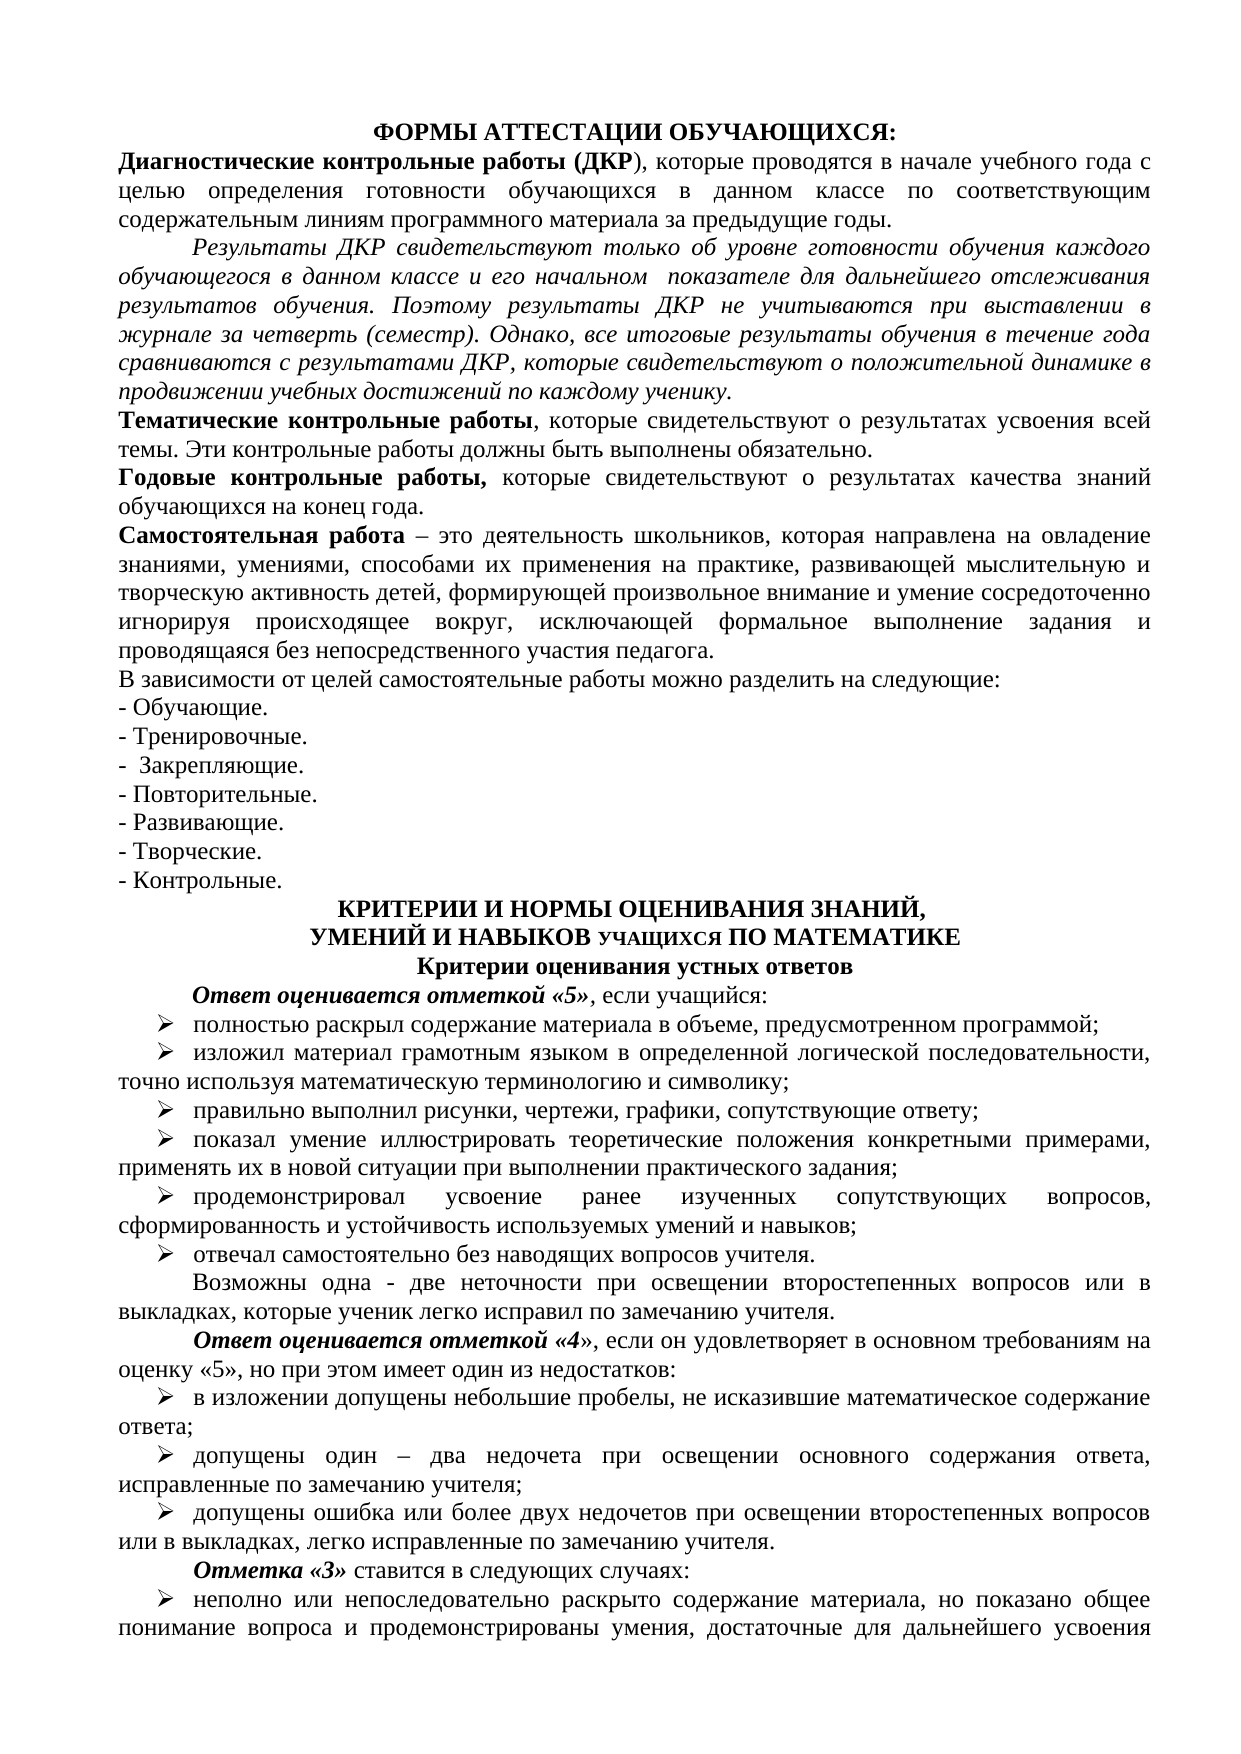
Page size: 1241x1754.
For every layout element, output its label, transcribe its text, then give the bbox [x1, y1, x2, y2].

text Годовые контрольные работы, которые свидетельствуют о результатах качества знаний обучающихся на конец года. [118, 462, 1152, 520]
text Отметка «3» ставится в следующих случаях: [118, 1555, 1152, 1584]
list отвечал самостоятельно без наводящих вопросов учителя. [118, 1239, 1152, 1267]
list допущены ошибка или более двух недочетов при освещении второстепенных вопросов или в выкладках, легко исправленные по замечанию учителя. [118, 1497, 1152, 1555]
list полностью раскрыл содержание материала в объеме, предусмотренном программой; [118, 1009, 1152, 1037]
text Диагностические контрольные работы (ДКР), которые проводятся в начале учебного года с целью определения готовности обучающихся в данном классе по соответствующим содержательным линиям программного материала за предыдущие годы. [118, 146, 1152, 232]
text КРИТЕРИИ И НОРМЫ ОЦЕНИВАНИЯ ЗНАНИЙ, УМЕНИЙ И НАВЫКОВ учащихся ПО МАТЕМАТИКЕ [118, 894, 1152, 951]
text Критерии оценивания устных ответов [118, 951, 1152, 980]
list правильно выполнил рисунки, чертежи, графики, сопутствующие ответу; [118, 1095, 1152, 1124]
text - Тренировочные. [118, 721, 1152, 750]
text - Творческие. [118, 836, 1152, 865]
text Возможны одна - две неточности при освещении второстепенных вопросов или в выкладках, которые ученик легко исправил по замечанию учителя. [118, 1267, 1152, 1325]
text - Закрепляющие. [118, 750, 1152, 779]
text Результаты ДКР свидетельствуют только об уровне готовности обучения каждого обучающегося в данном классе и его начальном показателе для дальнейшего отслеживания результатов обучения. Поэтому результаты ДКР не учитываются при выставлении в журнале за четверть (семестр). Однако, все итоговые результаты обучения в течение года сравниваются с результатами ДКР, которые свидетельствуют о положительной динамике в продвижении учебных достижений по каждому ученику. [118, 232, 1152, 405]
text - Развивающие. [118, 807, 1152, 836]
text Ответ оценивается отметкой «5», если учащийся: [118, 980, 1152, 1009]
text - Повторительные. [118, 779, 1152, 807]
text В зависимости от целей самостоятельные работы можно разделить на следующие: [118, 664, 1152, 692]
list допущены один – два недочета при освещении основного содержания ответа, исправленные по замечанию учителя; [118, 1440, 1152, 1497]
text - Обучающие. [118, 692, 1152, 721]
text Ответ оценивается отметкой «4», если он удовлетворяет в основном требованиям на оценку «5», но при этом имеет один из недостатков: [118, 1325, 1152, 1382]
list в изложении допущены небольшие пробелы, не исказившие математическое содержание ответа; [118, 1382, 1152, 1440]
list продемонстрировал усвоение ранее изученных сопутствующих вопросов, сформированность и устойчивость используемых умений и навыков; [118, 1181, 1152, 1239]
text ФОРМЫ АТТЕСТАЦИИ ОБУЧАЮЩИХСЯ: [118, 117, 1152, 146]
list показал умение иллюстрировать теоретические положения конкретными примерами, применять их в новой ситуации при выполнении практического задания; [118, 1124, 1152, 1181]
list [118, 1584, 1152, 1641]
list изложил материал грамотным языком в определенной логической последовательности, точно используя математическую терминологию и символику; [118, 1037, 1152, 1095]
text Самостоятельная работа – это деятельность школьников, которая направлена на овладение знаниями, умениями, способами их применения на практике, развивающей мыслительную и творческую активность детей, формирующей произвольное внимание и умение сосредоточенно игнорируя происходящее вокруг, исключающей формальное выполнение задания и проводящаяся без непосредственного участия педагога. [118, 520, 1152, 664]
text Тематические контрольные работы, которые свидетельствуют о результатах усвоения всей темы. Эти контрольные работы должны быть выполнены обязательно. [118, 405, 1152, 462]
text - Контрольные. [118, 865, 1152, 894]
